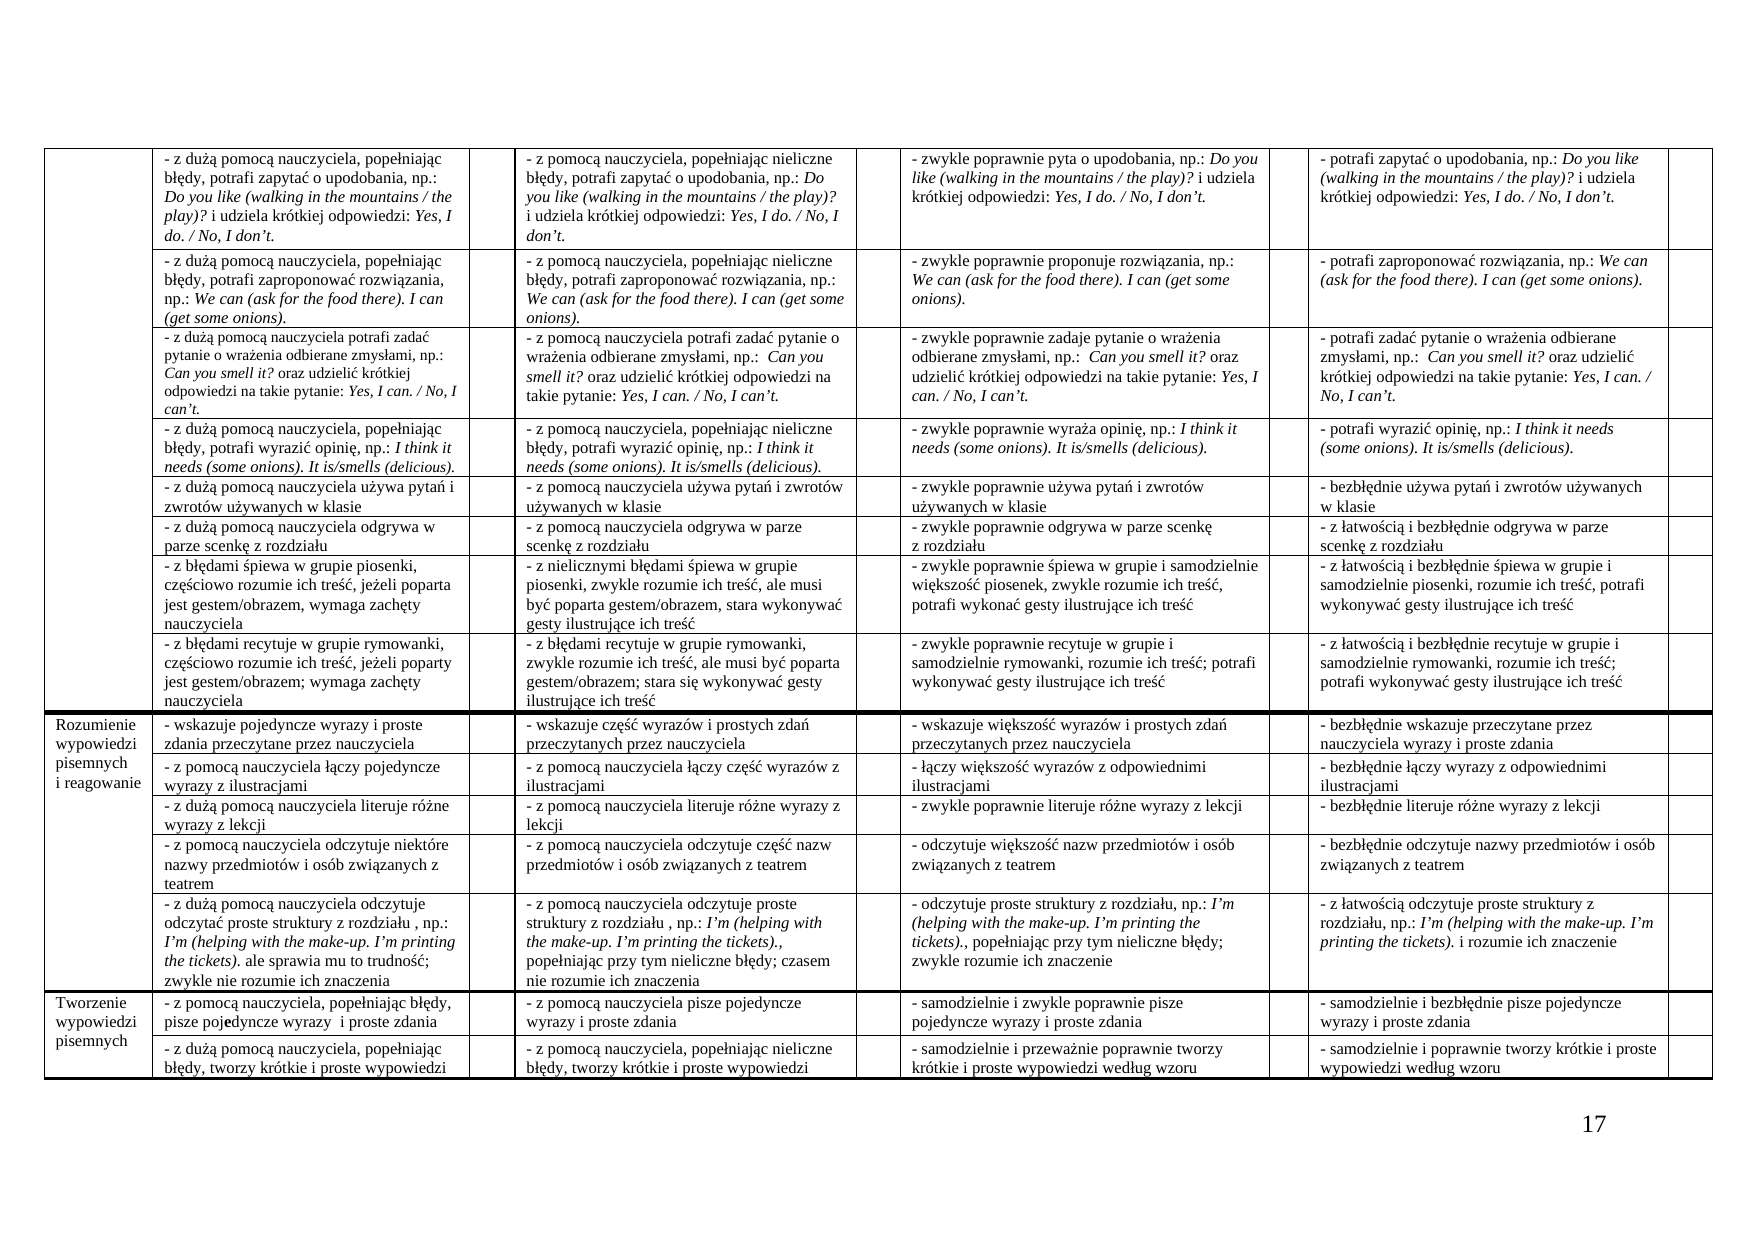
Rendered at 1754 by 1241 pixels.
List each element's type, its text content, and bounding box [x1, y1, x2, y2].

table_cell [470, 477, 514, 516]
table_cell [1669, 1036, 1712, 1077]
table_cell - z pomocą nauczyciela pisze pojedyncze wyrazy i proste zdania [516, 993, 856, 1035]
table_cell - z pomocą nauczyciela, popełniając błędy, pisze pojedyncze wyrazy i proste zdania [153, 993, 469, 1035]
table_cell - z pomocą nauczyciela, popełniając nieliczne błędy, potrafi wyrazić opinię, np.: I think it needs (some onions). It is/smells (delicious). [516, 419, 856, 476]
table_cell - odczytuje większość nazw przedmiotów i osób związanych z teatrem [901, 835, 1269, 893]
table_cell - zwykle poprawnie literuje różne wyrazy z lekcji [901, 796, 1269, 834]
table_cell [1669, 796, 1712, 834]
table_cell [857, 835, 900, 893]
table_cell - samodzielnie i zwykle poprawnie pisze pojedyncze wyrazy i proste zdania [901, 993, 1269, 1035]
table_cell [857, 149, 900, 249]
table_cell - bezbłędnie łączy wyrazy z odpowiednimi ilustracjami [1309, 754, 1668, 795]
table_cell Rozumienie wypowiedzi pisemnych i reagowanie [45, 715, 152, 989]
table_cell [153, 1036, 469, 1077]
table_cell [470, 796, 514, 834]
table_cell - z łatwością i bezbłędnie recytuje w grupie i samodzielnie rymowanki, rozumie ich treść; potrafi wykonywać gesty ilustrujące ich treść [1309, 634, 1668, 710]
table_cell [1270, 517, 1308, 555]
table_cell [470, 517, 514, 555]
table_cell [470, 835, 514, 893]
table_cell - z pomocą nauczyciela odczytuje niektóre nazwy przedmiotów i osób związanych z teatrem [153, 835, 469, 893]
table_cell - zwykle poprawnie zadaje pytanie o wrażenia odbierane zmysłami, np.: Can you smell it? oraz udzielić krótkiej odpowiedzi na takie pytanie: Yes, I can. / No, I can’t. [901, 328, 1269, 418]
table_cell [1270, 250, 1308, 327]
table_cell - z łatwością odczytuje proste struktury z rozdziału, np.: I’m (helping with the make-up. I’m printing the tickets). i rozumie ich znaczenie [1309, 894, 1668, 989]
table_cell [1270, 796, 1308, 834]
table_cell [901, 1036, 1269, 1077]
table_cell - zwykle poprawnie pyta o upodobania, np.: Do you like (walking in the mountains / the play)? i udziela krótkiej odpowiedzi: Yes, I do. / No, I don’t. [901, 149, 1269, 249]
table_cell [1669, 250, 1712, 327]
table_cell [470, 556, 514, 633]
table_cell [1669, 149, 1712, 249]
table_cell - bezbłędnie wskazuje przeczytane przez nauczyciela wyrazy i proste zdania [1309, 715, 1668, 753]
table_cell - zwykle poprawnie odgrywa w parze scenkę z rozdziału [901, 517, 1269, 555]
table_cell [1270, 149, 1308, 249]
table_cell [1270, 556, 1308, 633]
table_cell - potrafi zadać pytanie o wrażenia odbierane zmysłami, np.: Can you smell it? oraz udzielić krótkiej odpowiedzi na takie pytanie: Yes, I can. / No, I can’t. [1309, 328, 1668, 418]
table_cell - zwykle poprawnie śpiewa w grupie i samodzielnie większość piosenek, zwykle rozumie ich treść, potrafi wykonać gesty ilustrujące ich treść [901, 556, 1269, 633]
table_cell [470, 419, 514, 476]
table_cell - z dużą pomocą nauczyciela potrafi zadać pytanie o wrażenia odbierane zmysłami, np.: Can you smell it? oraz udzielić krótkiej odpowiedzi na takie pytanie: Yes, I can. / No, I can’t. [153, 328, 469, 418]
table_cell - z błędami recytuje w grupie rymowanki, częściowo rozumie ich treść, jeżeli poparty jest gestem/obrazem; wymaga zachęty nauczyciela [153, 634, 469, 710]
table_cell [857, 477, 900, 516]
table_cell [1669, 556, 1712, 633]
table_cell [857, 754, 900, 795]
table_cell - z pomocą nauczyciela potrafi zadać pytanie o wrażenia odbierane zmysłami, np.: Can you smell it? oraz udzielić krótkiej odpowiedzi na takie pytanie: Yes, I can. / No, I can’t. [516, 328, 856, 418]
table_cell - bezbłędnie używa pytań i zwrotów używanych w klasie [1309, 477, 1668, 516]
table_cell [1669, 328, 1712, 418]
table_cell [857, 419, 900, 476]
table_cell [470, 328, 514, 418]
table_cell - wskazuje większość wyrazów i prostych zdań przeczytanych przez nauczyciela [901, 715, 1269, 753]
table_cell - potrafi zaproponować rozwiązania, np.: We can (ask for the food there). I can (get some onions). [1309, 250, 1668, 327]
table_cell [1270, 754, 1308, 795]
table_cell [857, 250, 900, 327]
table_cell - z dużą pomocą nauczyciela, popełniając błędy, potrafi zaproponować rozwiązania, np.: We can (ask for the food there). I can (get some onions). [153, 250, 469, 327]
table_cell [1669, 634, 1712, 710]
table_cell [1270, 1036, 1308, 1077]
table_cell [516, 1036, 856, 1077]
table_cell - łączy większość wyrazów z odpowiednimi ilustracjami [901, 754, 1269, 795]
table_cell - z dużą pomocą nauczyciela, popełniając błędy, potrafi zapytać o upodobania, np.: Do you like (walking in the mountains / the play)? i udziela krótkiej odpowiedzi: Yes, I do. / No, I don’t. [153, 149, 469, 249]
table_cell - potrafi zapytać o upodobania, np.: Do you like (walking in the mountains / the play)? i udziela krótkiej odpowiedzi: Yes, I do. / No, I don’t. [1309, 149, 1668, 249]
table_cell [1309, 1036, 1668, 1077]
table_cell - bezbłędnie literuje różne wyrazy z lekcji [1309, 796, 1668, 834]
table_cell [1669, 894, 1712, 989]
table_cell - wskazuje pojedyncze wyrazy i proste zdania przeczytane przez nauczyciela [153, 715, 469, 753]
table_cell - z pomocą nauczyciela, popełniając nieliczne błędy, potrafi zaproponować rozwiązania, np.: We can (ask for the food there). I can (get some onions). [516, 250, 856, 327]
table_cell [857, 796, 900, 834]
table_cell [1669, 477, 1712, 516]
table_cell - z dużą pomocą nauczyciela, popełniając błędy, potrafi wyrazić opinię, np.: I think it needs (some onions). It is/smells (delicious). [153, 419, 469, 476]
table_cell [857, 517, 900, 555]
table_cell [1270, 477, 1308, 516]
table_cell - z pomocą nauczyciela literuje różne wyrazy z lekcji [516, 796, 856, 834]
table_cell [857, 993, 900, 1035]
table_cell [1669, 517, 1712, 555]
table_cell [1669, 715, 1712, 753]
table_cell - zwykle poprawnie recytuje w grupie i samodzielnie rymowanki, rozumie ich treść; potrafi wykonywać gesty ilustrujące ich treść [901, 634, 1269, 710]
table_cell - z łatwością i bezbłędnie śpiewa w grupie i samodzielnie piosenki, rozumie ich treść, potrafi wykonywać gesty ilustrujące ich treść [1309, 556, 1668, 633]
table_cell - z dużą pomocą nauczyciela literuje różne wyrazy z lekcji [153, 796, 469, 834]
table_cell [1270, 634, 1308, 710]
table_cell [1270, 894, 1308, 989]
table_cell [1270, 328, 1308, 418]
table_cell [470, 894, 514, 989]
table_cell [857, 634, 900, 710]
table_cell [1270, 993, 1308, 1035]
table_cell - z łatwością i bezbłędnie odgrywa w parze scenkę z rozdziału [1309, 517, 1668, 555]
table_cell - z dużą pomocą nauczyciela używa pytań i zwrotów używanych w klasie [153, 477, 469, 516]
table_cell Tworzenie wypowiedzi pisemnych [45, 993, 152, 1077]
table_cell - zwykle poprawnie używa pytań i zwrotów używanych w klasie [901, 477, 1269, 516]
table_cell [857, 328, 900, 418]
table_cell - z błędami śpiewa w grupie piosenki, częściowo rozumie ich treść, jeżeli poparta jest gestem/obrazem, wymaga zachęty nauczyciela [153, 556, 469, 633]
table_cell [470, 250, 514, 327]
table_cell [470, 149, 514, 249]
table_cell - zwykle poprawnie proponuje rozwiązania, np.: We can (ask for the food there). I can (get some onions). [901, 250, 1269, 327]
table_cell - z pomocą nauczyciela łączy pojedyncze wyrazy z ilustracjami [153, 754, 469, 795]
table_cell [1669, 835, 1712, 893]
table_cell - bezbłędnie odczytuje nazwy przedmiotów i osób związanych z teatrem [1309, 835, 1668, 893]
table_cell [857, 1036, 900, 1077]
table_cell - potrafi wyrazić opinię, np.: I think it needs (some onions). It is/smells (delicious). [1309, 419, 1668, 476]
table_cell - odczytuje proste struktury z rozdziału, np.: I’m (helping with the make-up. I’m printing the tickets)., popełniając przy tym nieliczne błędy; zwykle rozumie ich znaczenie [901, 894, 1269, 989]
table_cell [857, 556, 900, 633]
table_cell - z nielicznymi błędami śpiewa w grupie piosenki, zwykle rozumie ich treść, ale musi być poparta gestem/obrazem, stara wykonywać gesty ilustrujące ich treść [516, 556, 856, 633]
table_cell [470, 754, 514, 795]
table_cell - z błędami recytuje w grupie rymowanki, zwykle rozumie ich treść, ale musi być poparta gestem/obrazem; stara się wykonywać gesty ilustrujące ich treść [516, 634, 856, 710]
table_cell - wskazuje część wyrazów i prostych zdań przeczytanych przez nauczyciela [516, 715, 856, 753]
table_cell [1669, 993, 1712, 1035]
table_cell - z pomocą nauczyciela odgrywa w parze scenkę z rozdziału [516, 517, 856, 555]
table_cell [470, 634, 514, 710]
table_cell - z dużą pomocą nauczyciela odgrywa w parze scenkę z rozdziału [153, 517, 469, 555]
table_cell - zwykle poprawnie wyraża opinię, np.: I think it needs (some onions). It is/smells (delicious). [901, 419, 1269, 476]
table_cell [857, 715, 900, 753]
table_cell [1669, 754, 1712, 795]
table_cell - z dużą pomocą nauczyciela odczytuje odczytać proste struktury z rozdziału , np.: I’m (helping with the make-up. I’m printing the tickets). ale sprawia mu to trudność; zwykle nie rozumie ich znaczenia [153, 894, 469, 989]
table_cell - z pomocą nauczyciela, popełniając nieliczne błędy, potrafi zapytać o upodobania, np.: Do you like (walking in the mountains / the play)? i udziela krótkiej odpowiedzi: Yes, I do. / No, I don’t. [516, 149, 856, 249]
table_cell [1270, 419, 1308, 476]
table_cell - z pomocą nauczyciela odczytuje część nazw przedmiotów i osób związanych z teatrem [516, 835, 856, 893]
table_cell [470, 993, 514, 1035]
table_cell - z pomocą nauczyciela odczytuje proste struktury z rozdziału , np.: I’m (helping with the make-up. I’m printing the tickets)., popełniając przy tym nieliczne błędy; czasem nie rozumie ich znaczenia [516, 894, 856, 989]
table_cell [470, 1036, 514, 1077]
table_cell [470, 715, 514, 753]
table_cell - samodzielnie i bezbłędnie pisze pojedyncze wyrazy i proste zdania [1309, 993, 1668, 1035]
table_cell [857, 894, 900, 989]
table_cell - z pomocą nauczyciela łączy część wyrazów z ilustracjami [516, 754, 856, 795]
table_cell - z pomocą nauczyciela używa pytań i zwrotów używanych w klasie [516, 477, 856, 516]
table_cell [1669, 419, 1712, 476]
table_cell [1270, 715, 1308, 753]
table_cell [1270, 835, 1308, 893]
